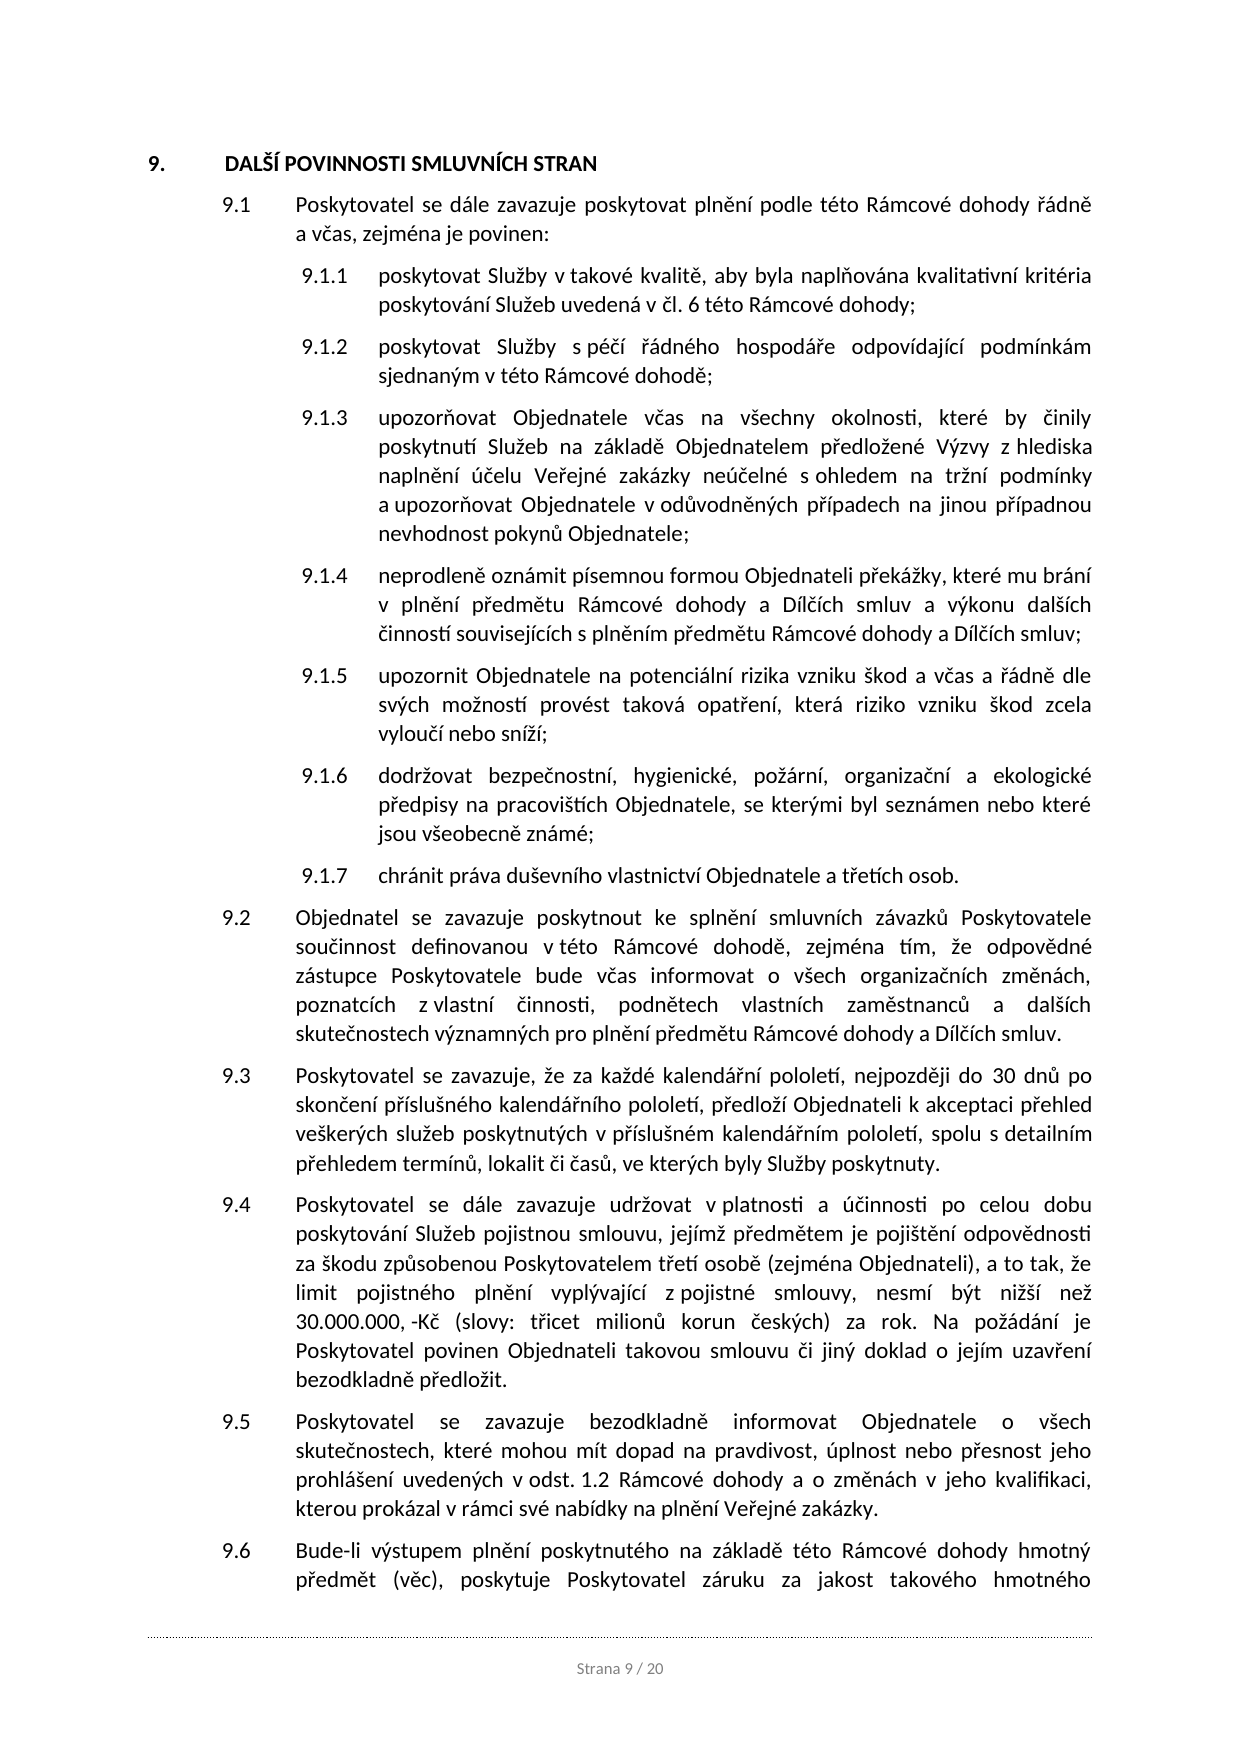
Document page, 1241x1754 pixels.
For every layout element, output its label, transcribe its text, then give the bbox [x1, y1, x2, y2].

text DALŠÍ POVINNOSTI SMLUVNÍCH STRAN [148, 148, 1092, 177]
list poskytovat Služby s péčí řádného hospodáře odpovídající podmínkám sjednaným v této Rámcové dohodě; [301, 331, 1092, 389]
list dodržovat bezpečnostní, hygienické, požární, organizační a ekologické předpisy na pracovištích Objednatele, se kterými byl seznámen nebo které jsou všeobecně známé; [301, 760, 1092, 848]
text Objednatel se zavazuje poskytnout ke splnění smluvních závazků Poskytovatele součinnost definovanou v této Rámcové dohodě, zejména tím, že odpovědné zástupce Poskytovatele bude včas informovat o všech organizačních změnách, poznatcích z vlastní činnosti, podnětech vlastních zaměstnanců a dalších skutečnostech významných pro plnění předmětu Rámcové dohody a Dílčích smluv. [222, 902, 1092, 1048]
text Poskytovatel se dále zavazuje poskytovat plnění podle této Rámcové dohody řádně a včas, zejména je povinen: [222, 189, 1092, 248]
text Poskytovatel se zavazuje bezodkladně informovat Objednatele o všech skutečnostech, které mohou mít dopad na pravdivost, úplnost nebo přesnost jeho prohlášení uvedených v odst. 1.2 Rámcové dohody a o změnách v jeho kvalifikaci, kterou prokázal v rámci své nabídky na plnění Veřejné zakázky. [222, 1406, 1092, 1523]
list upozorňovat Objednatele včas na všechny okolnosti, které by činily poskytnutí Služeb na základě Objednatelem předložené Výzvy z hlediska naplnění účelu Veřejné zakázky neúčelné s ohledem na tržní podmínky a upozorňovat Objednatele v odůvodněných případech na jinou případnou nevhodnost pokynů Objednatele; [301, 402, 1092, 548]
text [222, 1535, 1092, 1593]
text Poskytovatel se zavazuje, že za každé kalendářní pololetí, nejpozději do 30 dnů po skončení příslušného kalendářního pololetí, předloží Objednateli k akceptaci přehled veškerých služeb poskytnutých v příslušném kalendářním pololetí, spolu s detailním přehledem termínů, lokalit či časů, ve kterých byly Služby poskytnuty. [222, 1060, 1092, 1177]
list chránit práva duševního vlastnictví Objednatele a třetích osob. [301, 860, 1092, 889]
list neprodleně oznámit písemnou formou Objednateli překážky, které mu brání v plnění předmětu Rámcové dohody a Dílčích smluv a výkonu dalších činností souvisejících s plněním předmětu Rámcové dohody a Dílčích smluv; [301, 560, 1092, 648]
list upozornit Objednatele na potenciální rizika vzniku škod a včas a řádně dle svých možností provést taková opatření, která riziko vzniku škod zcela vyloučí nebo sníží; [301, 660, 1092, 748]
text Poskytovatel se dále zavazuje udržovat v platnosti a účinnosti po celou dobu poskytování Služeb pojistnou smlouvu, jejímž předmětem je pojištění odpovědnosti za škodu způsobenou Poskytovatelem třetí osobě (zejména Objednateli), a to tak, že limit pojistného plnění vyplývající z pojistné smlouvy, nesmí být nižší než 30.000.000, -Kč (slovy: třicet milionů korun českých) za rok. Na požádání je Poskytovatel povinen Objednateli takovou smlouvu či jiný doklad o jejím uzavření bezodkladně předložit. [222, 1189, 1092, 1393]
